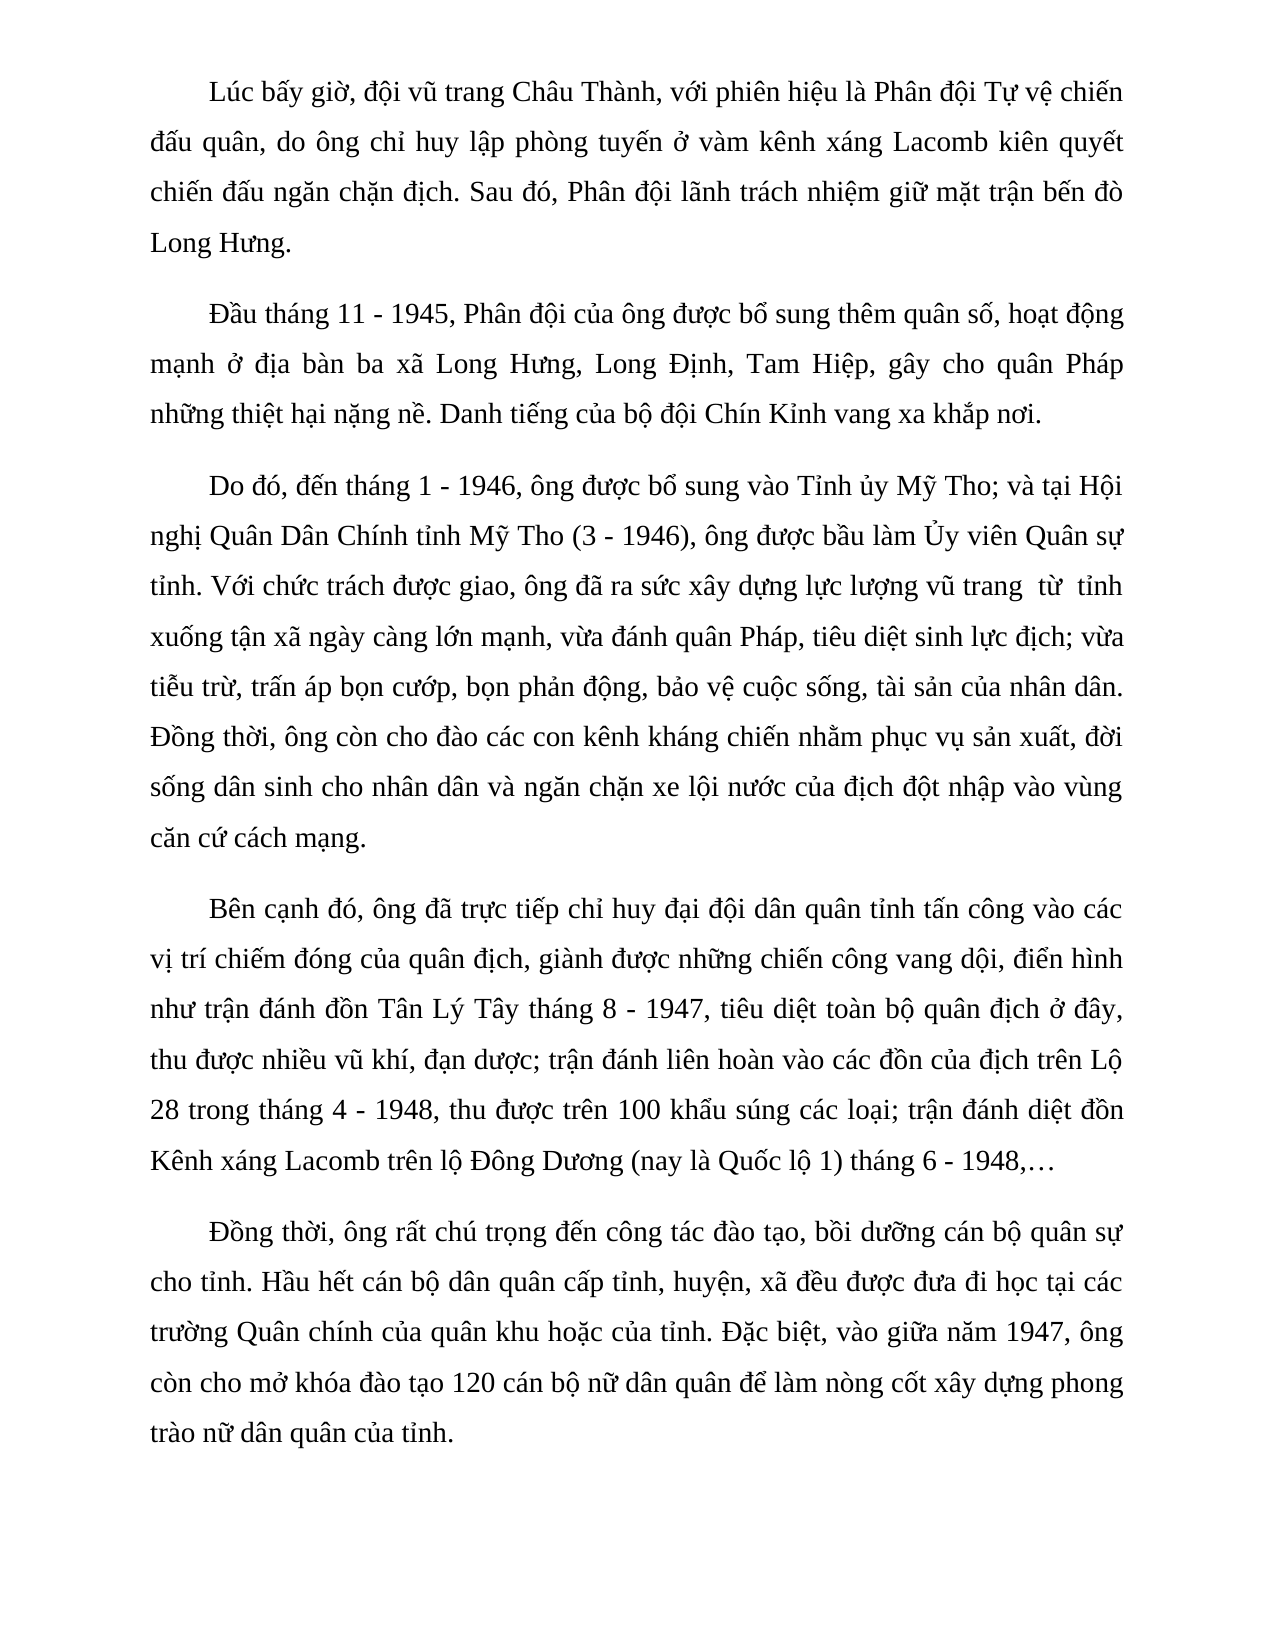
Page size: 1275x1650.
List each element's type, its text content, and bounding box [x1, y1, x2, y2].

text Đồng thời, ông rất chú trọng đến công tác đào tạo, bồi dưỡng cán bộ quân sự cho tỉnh. Hầu hết cán bộ dân quân cấp tỉnh, huyện, xã đều được đưa đi học tại các trường Quân chính của quân khu hoặc của tỉnh. Đặc biệt, vào giữa năm 1947, ông còn cho mở khóa đào tạo 120 cán bộ nữ dân quân để làm nòng cốt xây dựng phong trào nữ dân quân của tỉnh. [150, 1214, 1125, 1448]
text Do đó, đến tháng 1 - 1946, ông được bổ sung vào Tỉnh ủy Mỹ Tho; và tại Hội nghị Quân Dân Chính tỉnh Mỹ Tho (3 - 1946), ông được bầu làm Ủy viên Quân sự tỉnh. Với chức trách được giao, ông đã ra sức xây dựng lực lượng vũ trang từ tỉnh xuống tận xã ngày càng lớn mạnh, vừa đánh quân Pháp, tiêu diệt sinh lực địch; vừa tiễu trừ, trấn áp bọn cướp, bọn phản động, bảo vệ cuộc sống, tài sản của nhân dân. Đồng thời, ông còn cho đào các con kênh kháng chiến nhằm phục vụ sản xuất, đời sống dân sinh cho nhân dân và ngăn chặn xe lội nước của địch đột nhập vào vùng căn cứ cách mạng. [150, 468, 1125, 853]
text Lúc bấy giờ, đội vũ trang Châu Thành, với phiên hiệu là Phân đội Tự vệ chiến đấu quân, do ông chỉ huy lập phòng tuyến ở vàm kênh xáng Lacomb kiên quyết chiến đấu ngăn chặn địch. Sau đó, Phân đội lãnh trách nhiệm giữ mặt trận bến đò Long Hưng. [150, 74, 1125, 258]
text Đầu tháng 11 - 1945, Phân đội của ông được bổ sung thêm quân số, hoạt động mạnh ở địa bàn ba xã Long Hưng, Long Định, Tam Hiệp, gây cho quân Pháp những thiệt hại nặng nề. Danh tiếng của bộ đội Chín Kỉnh vang xa khắp nơi. [150, 296, 1125, 430]
text Bên cạnh đó, ông đã trực tiếp chỉ huy đại đội dân quân tỉnh tấn công vào các vị trí chiếm đóng của quân địch, giành được những chiến công vang dội, điển hình như trận đánh đồn Tân Lý Tây tháng 8 - 1947, tiêu diệt toàn bộ quân địch ở đây, thu được nhiều vũ khí, đạn dược; trận đánh liên hoàn vào các đồn của địch trên Lộ 28 trong tháng 4 - 1948, thu được trên 100 khẩu súng các loại; trận đánh diệt đồn Kênh xáng Lacomb trên lộ Đông Dương (nay là Quốc lộ 1) tháng 6 - 1948,… [150, 891, 1125, 1176]
